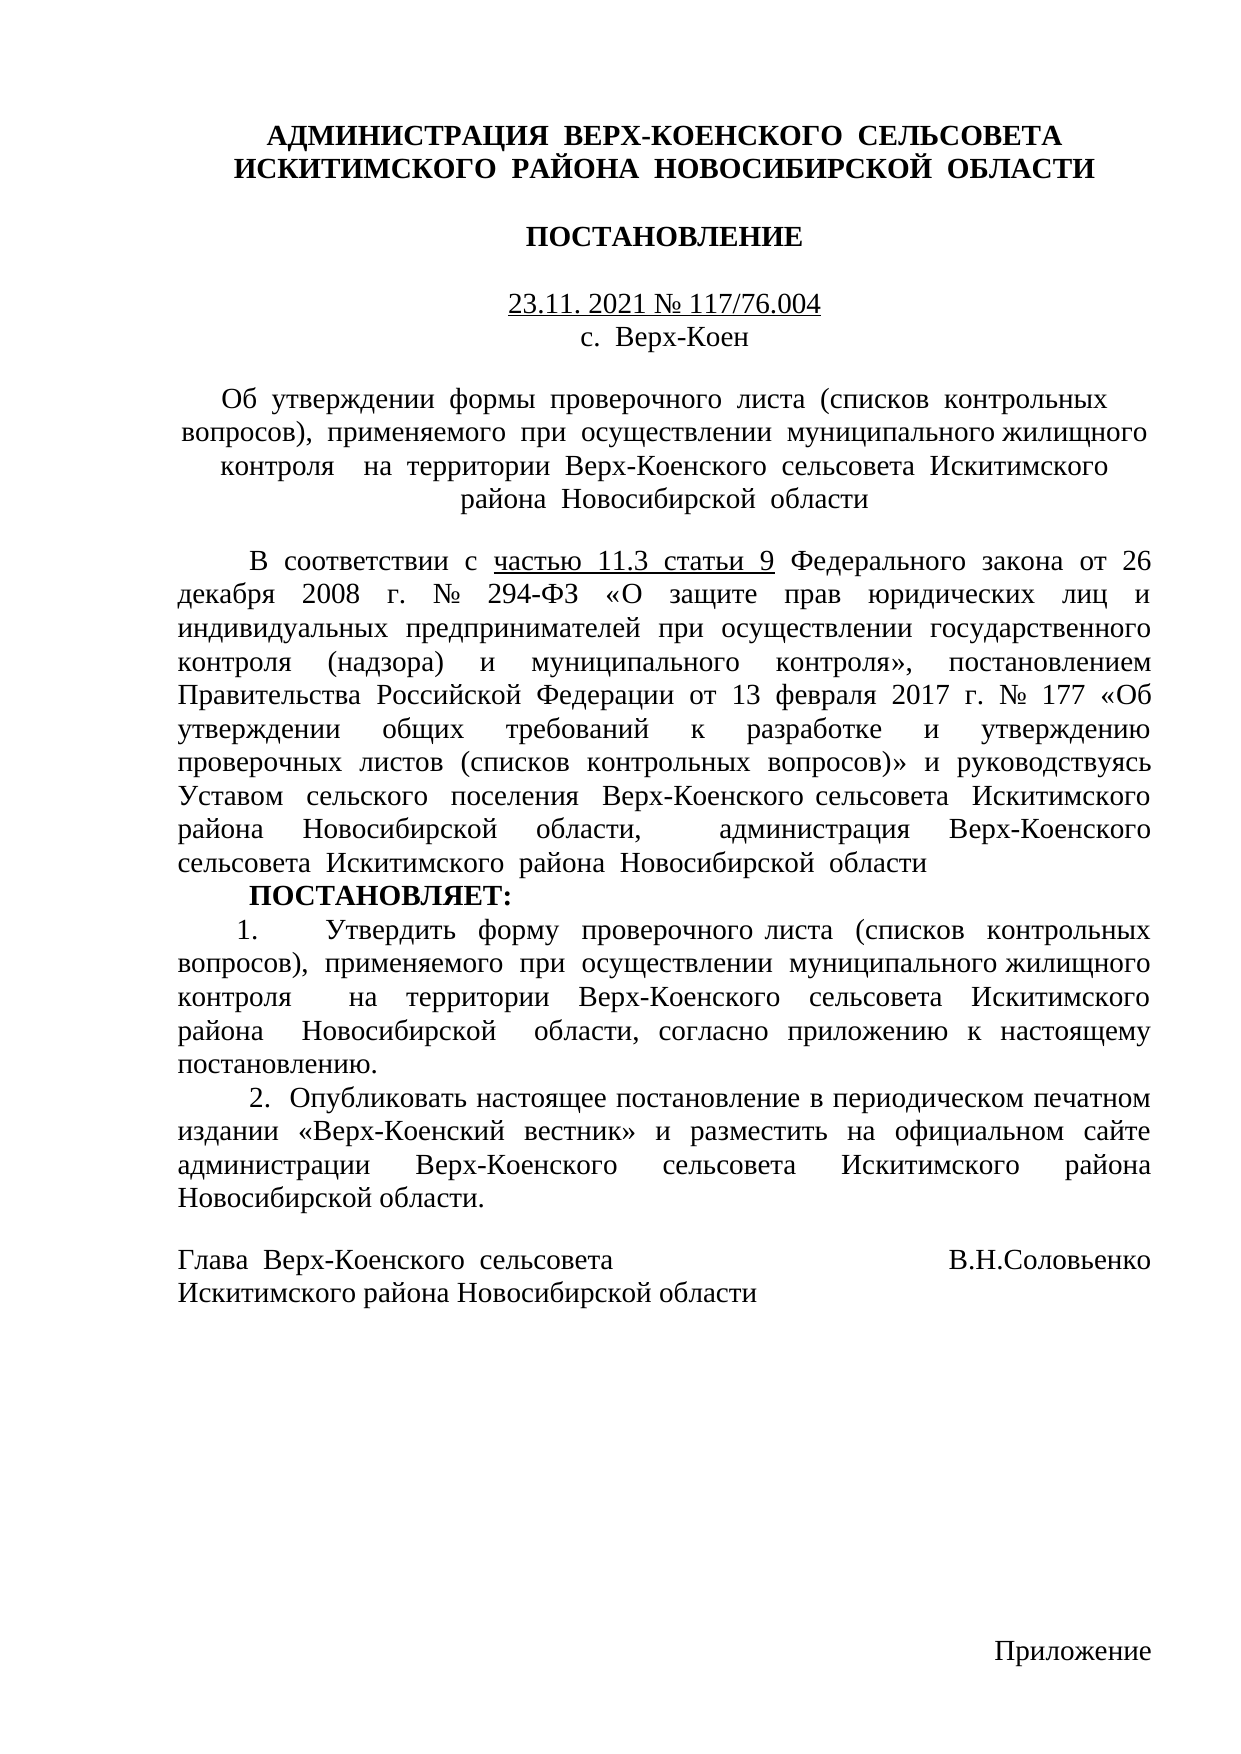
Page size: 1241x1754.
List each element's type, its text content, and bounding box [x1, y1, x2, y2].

text 2. Опубликовать настоящее постановление в периодическом печатном издании «Верх-Коенский вестник» и разместить на официальном сайте администрации Верх-Коенского сельсовета Искитимского района Новосибирской области. [177, 1080, 1152, 1214]
text Приложение [177, 1633, 1152, 1667]
text Глава Верх-Коенского сельсовета В.Н.Соловьенко [177, 1242, 1152, 1276]
text В соответствии с частью 11.3 статьи 9 Федерального закона от 26 декабря 2008 г. № 294-ФЗ «О защите прав юридических лиц и индивидуальных предпринимателей при осуществлении государственного контроля (надзора) и муниципального контроля», постановлением Правительства Российской Федерации от 13 февраля 2017 г. № 177 «Об утверждении общих требований к разработке и утверждению проверочных листов (списков контрольных вопросов)» и руководствуясь Уставом сельского поселения Верх-Коенского сельсовета Искитимского района Новосибирской области, администрация Верх-Коенского сельсовета Искитимского района Новосибирской области [177, 543, 1152, 878]
text ИСКИТИМСКОГО РАЙОНА НОВОСИБИРСКОЙ ОБЛАСТИ [177, 152, 1152, 185]
list Утвердить форму проверочного листа (списков контрольных вопросов), применяемого при осуществлении муниципального жилищного контроля на территории Верх-Коенского сельсовета Искитимского района Новосибирской области, согласно приложению к настоящему постановлению. [177, 912, 1152, 1080]
text ПОСТАНОВЛЯЕТ: [177, 878, 1152, 912]
text 23.11. 2021 № 117/76.004 [177, 286, 1152, 319]
text АДМИНИСТРАЦИЯ ВЕРХ-КОЕНСКОГО СЕЛЬСОВЕТА [177, 118, 1152, 152]
text Об утверждении формы проверочного листа (списков контрольных вопросов), применяемого при осуществлении муниципального жилищного контроля на территории Верх-Коенского сельсовета Искитимского района Новосибирской области [177, 381, 1152, 515]
text ПОСТАНОВЛЕНИЕ [177, 219, 1152, 252]
text с. Верх-Коен [177, 319, 1152, 353]
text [177, 1276, 1152, 1309]
